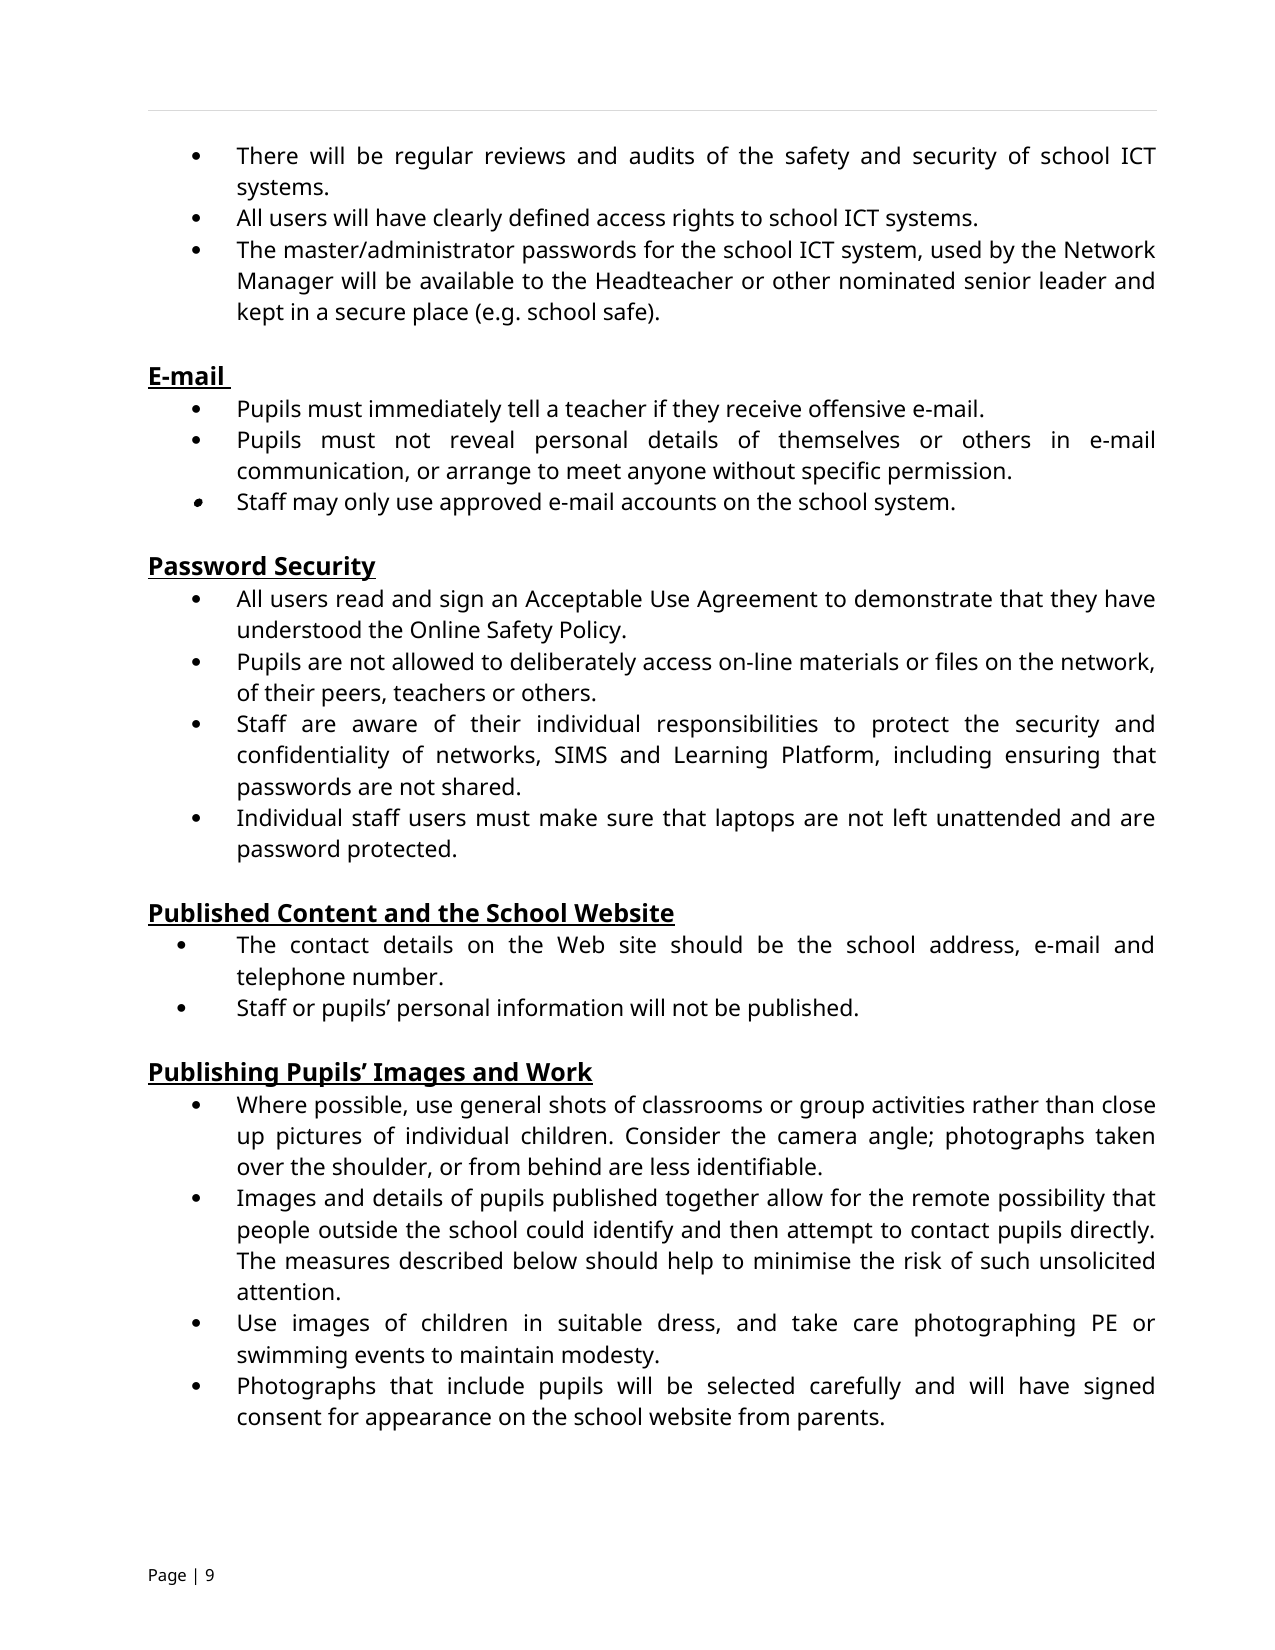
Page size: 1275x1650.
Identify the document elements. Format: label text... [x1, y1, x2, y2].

list Pupils are not allowed to deliberately access on-line materials or files on the network, of their peers, teachers or others. [192, 645, 1157, 708]
subtitle Staff may only use approved e-mail accounts on the school system. [192, 486, 1157, 518]
subtitle All users will have clearly defined access rights to school ICT systems. [192, 202, 1157, 233]
list Staff or pupils’ personal information will not be published. [177, 992, 1157, 1023]
list Individual staff users must make sure that laptops are not left unattended and are password protected. [192, 802, 1157, 864]
list Pupils must immediately tell a teacher if they receive offensive e-mail. [192, 393, 1157, 424]
list Where possible, use general shots of classrooms or group activities rather than close up pictures of individual children. Consider the camera angle; photographs taken over the shoulder, or from behind are less identifiable. [192, 1088, 1157, 1182]
list Use images of children in suitable dress, and take care photographing PE or swimming events to maintain modesty. [192, 1307, 1157, 1370]
list Staff are aware of their individual responsibilities to protect the security and confidentiality of networks, SIMS and Learning Platform, including ensuring that passwords are not shared. [192, 708, 1157, 802]
subtitle Published Content and the School Website [148, 895, 1157, 929]
subtitle The master/administrator passwords for the school ICT system, used by the Network Manager will be available to the Headteacher or other nominated senior leader and kept in a secure place (e.g. school safe). [192, 233, 1157, 327]
list Pupils must not reveal personal details of themselves or others in e-mail communication, or arrange to meet anyone without specific permission. [192, 424, 1157, 486]
subtitle There will be regular reviews and audits of the safety and security of school ICT systems. [192, 140, 1157, 202]
subtitle E-mail [148, 358, 1157, 393]
list Photographs that include pupils will be selected carefully and will have signed consent for appearance on the school website from parents. [192, 1370, 1157, 1432]
list The contact details on the Web site should be the school address, e-mail and telephone number. [177, 929, 1157, 992]
subtitle Publishing Pupils’ Images and Work [148, 1054, 1157, 1088]
list All users read and sign an Acceptable Use Agreement to demonstrate that they have understood the Online Safety Policy. [192, 583, 1157, 645]
list Images and details of pupils published together allow for the remote possibility that people outside the school could identify and then attempt to contact pupils directly. The measures described below should help to minimise the risk of such unsolicited attention. [192, 1182, 1157, 1307]
subtitle Password Security [148, 549, 1157, 583]
